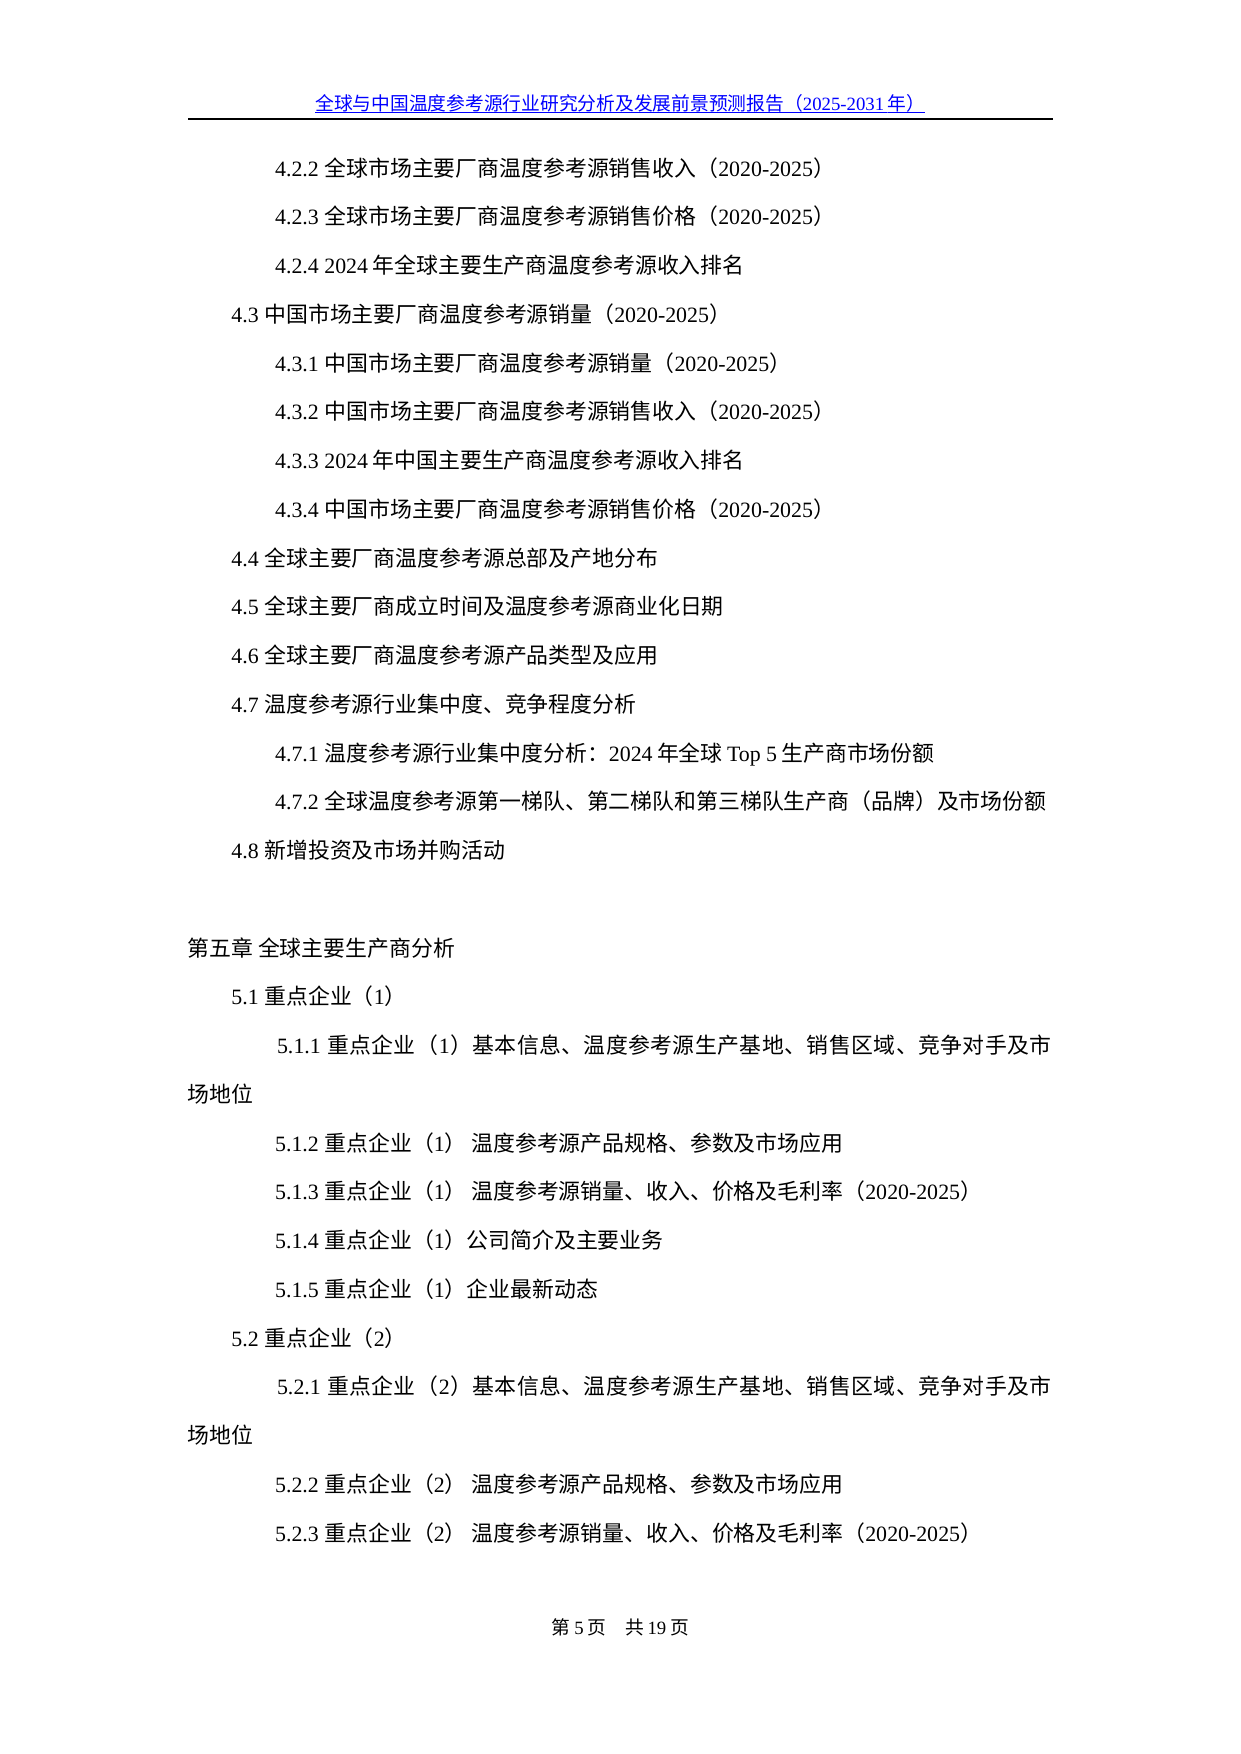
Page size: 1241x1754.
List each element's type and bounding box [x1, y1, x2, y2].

text [187, 150, 1053, 1548]
